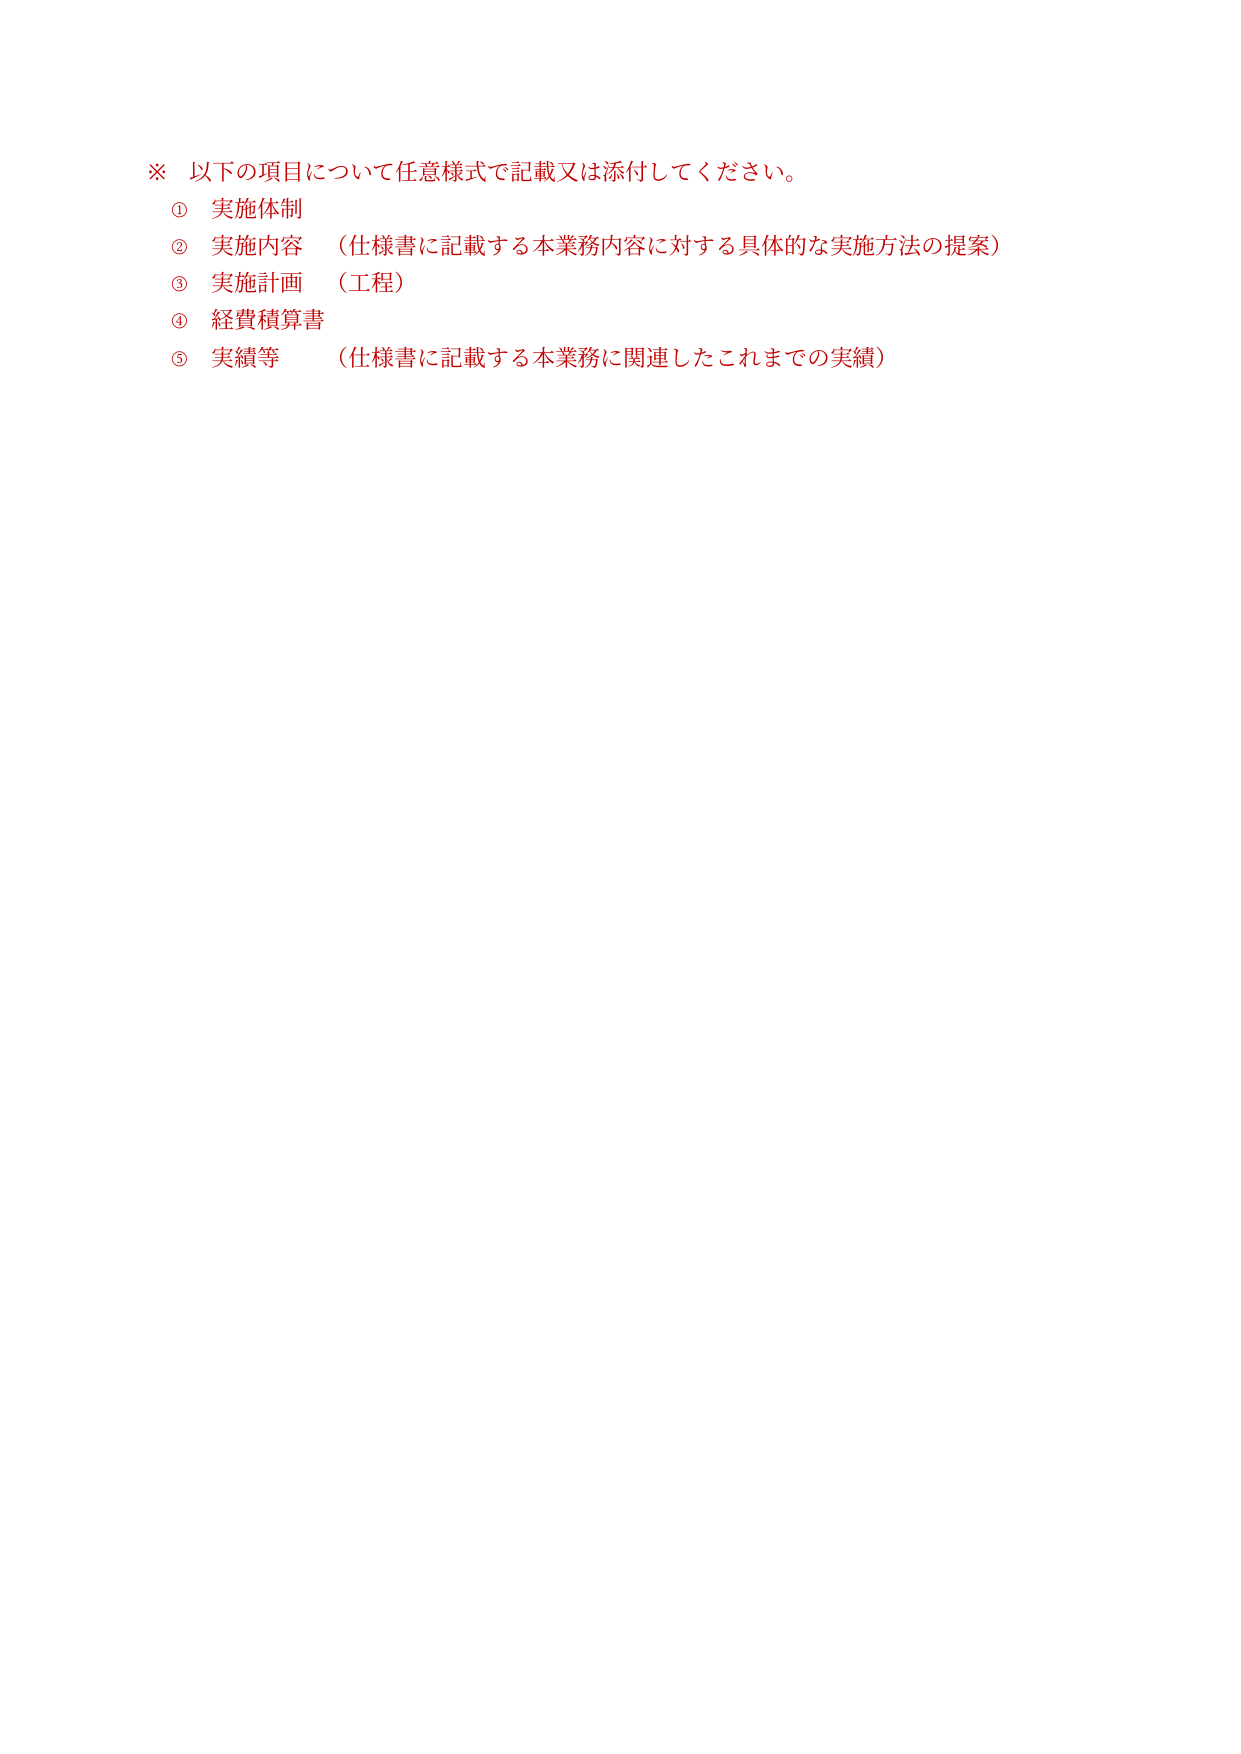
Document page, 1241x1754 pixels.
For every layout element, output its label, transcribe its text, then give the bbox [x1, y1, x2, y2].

text ① 実施体制 [148, 189, 1092, 226]
text ④ 経費積算書 [148, 301, 1092, 338]
text ⑤ 実績等 （仕様書に記載する本業務に関連したこれまでの実績） [148, 338, 1092, 375]
text ※ 以下の項目について任意様式で記載又は添付してください。 [148, 152, 1092, 189]
text ③ 実施計画 （工程） [148, 263, 1092, 301]
text ② 実施内容 （仕様書に記載する本業務内容に対する具体的な実施方法の提案） [148, 226, 1092, 263]
